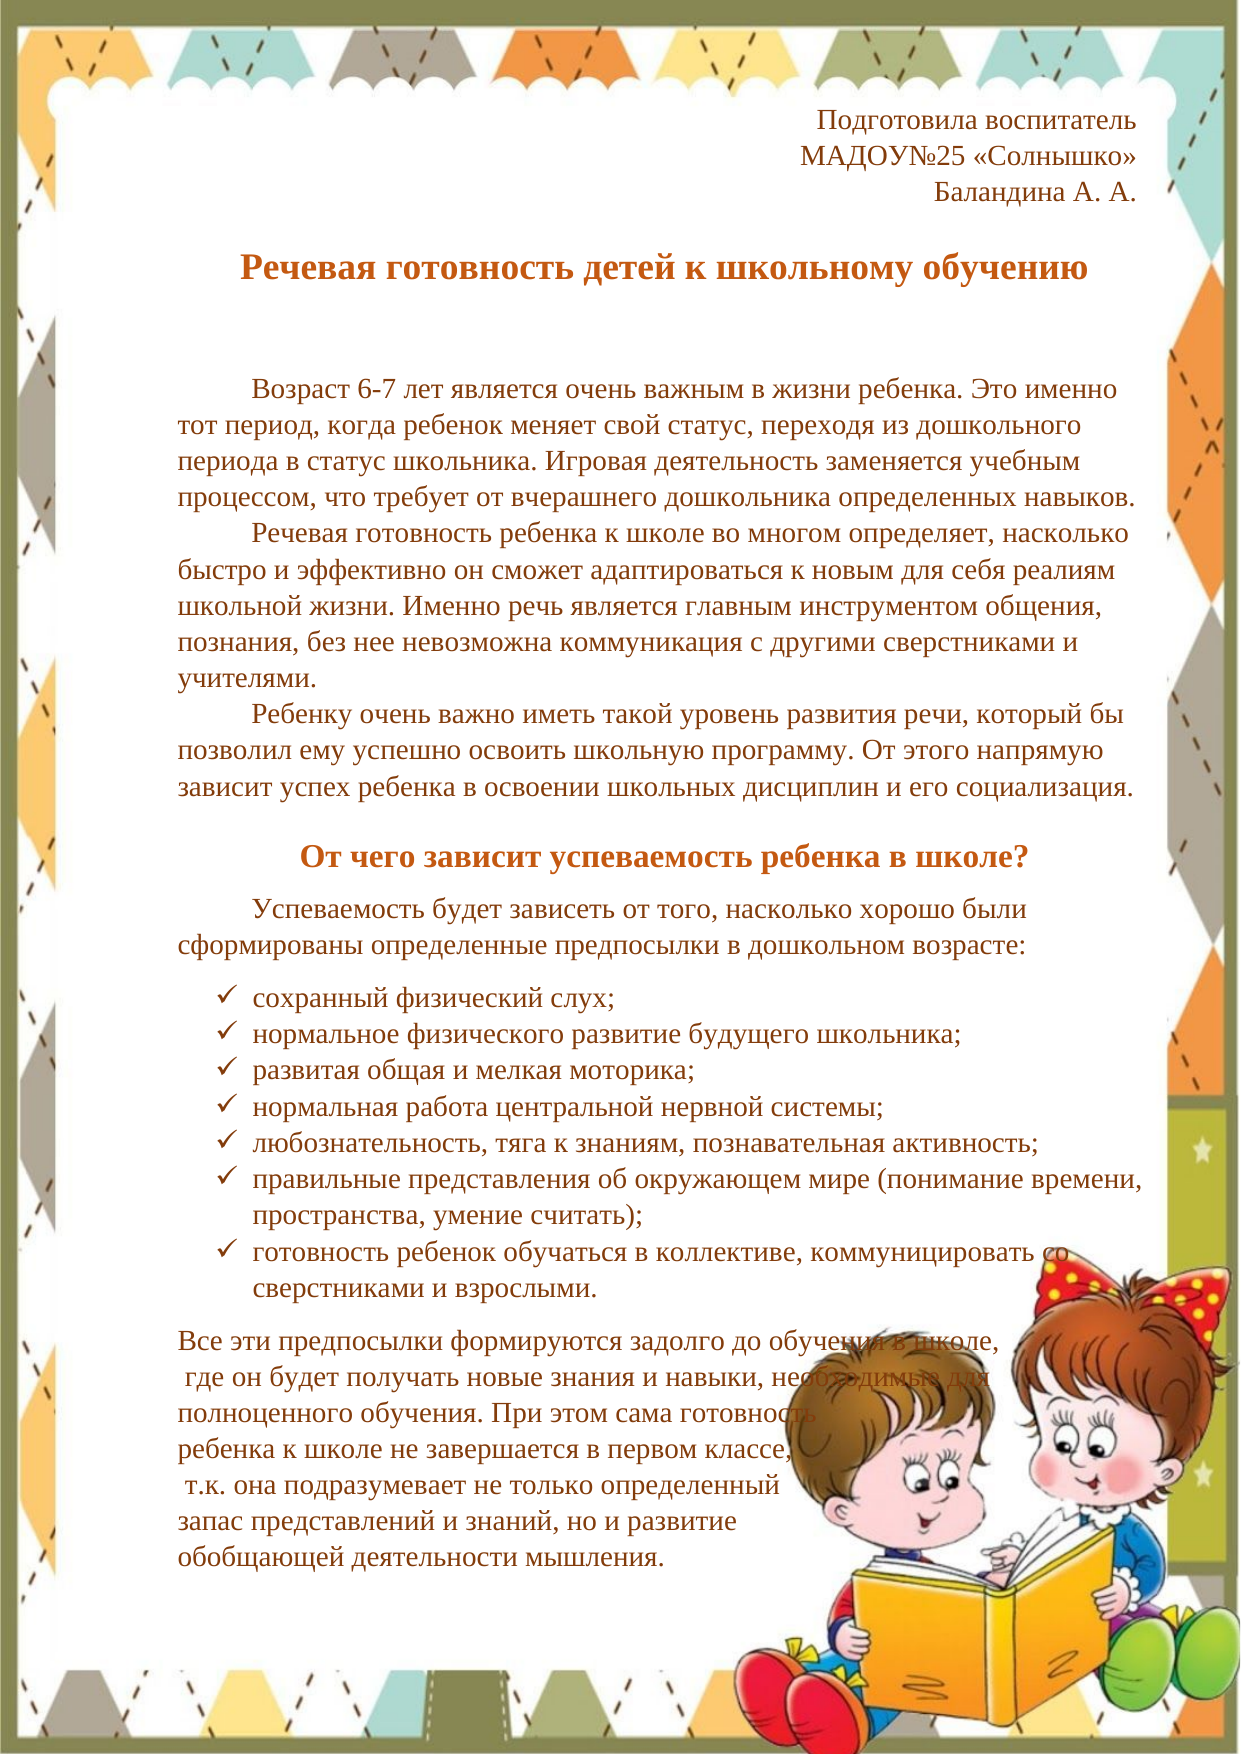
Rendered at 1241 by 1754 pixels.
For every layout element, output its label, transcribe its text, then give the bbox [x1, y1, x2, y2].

list развитая общая и мелкая моторика; [215, 1052, 1152, 1086]
text запас представлений и знаний, но и развитие [177, 1503, 1152, 1537]
text Возраст 6-7 лет является очень важным в жизни ребенка. Это именно тот период, когда ребенок меняет свой статус, переходя из дошкольного периода в статус школьника. Игровая деятельность заменяется учебным процессом, что требует от вчерашнего дошкольника определенных навыков. [177, 371, 1152, 513]
text Речевая готовность детей к школьному обучению [177, 244, 1152, 288]
list готовность ребенок обучаться в коллективе, коммуницировать со сверстниками и взрослыми. [215, 1234, 1152, 1303]
text ребенка к школе не завершается в первом классе, [177, 1431, 1152, 1465]
text где он будет получать новые знания и навыки, необходимые для полноценного обучения. При этом сама готовность [177, 1359, 1152, 1428]
text Успеваемость будет зависеть от того, насколько хорошо были сформированы определенные предпосылки в дошкольном возрасте: [177, 891, 1152, 961]
text т.к. она подразумевает не только определенный [177, 1467, 1152, 1501]
text обобщающей деятельности мышления. [177, 1539, 1152, 1573]
list нормальная работа центральной нервной системы; [215, 1089, 1152, 1122]
list любознательность, тяга к знаниям, познавательная активность; [215, 1125, 1152, 1159]
picture [0, 0, 1241, 1754]
list нормальное физического развитие будущего школьника; [215, 1016, 1152, 1050]
text Речевая готовность ребенка к школе во многом определяет, насколько быстро и эффективно он сможет адаптироваться к новым для себя реалиям школьной жизни. Именно речь является главным инструментом общения, познания, без нее невозможна коммуникация с другими сверстниками и учителями. [177, 516, 1152, 694]
list сохранный физический слух; [215, 980, 1152, 1014]
text От чего зависит успеваемость ребенка в школе? [177, 836, 1152, 874]
list правильные представления об окружающем мире (понимание времени, пространства, умение считать); [215, 1161, 1152, 1231]
text Ребенку очень важно иметь такой уровень развития речи, который бы позволил ему успешно освоить школьную программу. От этого напрямую зависит успех ребенка в освоении школьных дисциплин и его социализация. [177, 696, 1152, 802]
text Все эти предпосылки формируются задолго до обучения в школе, [177, 1323, 1152, 1356]
